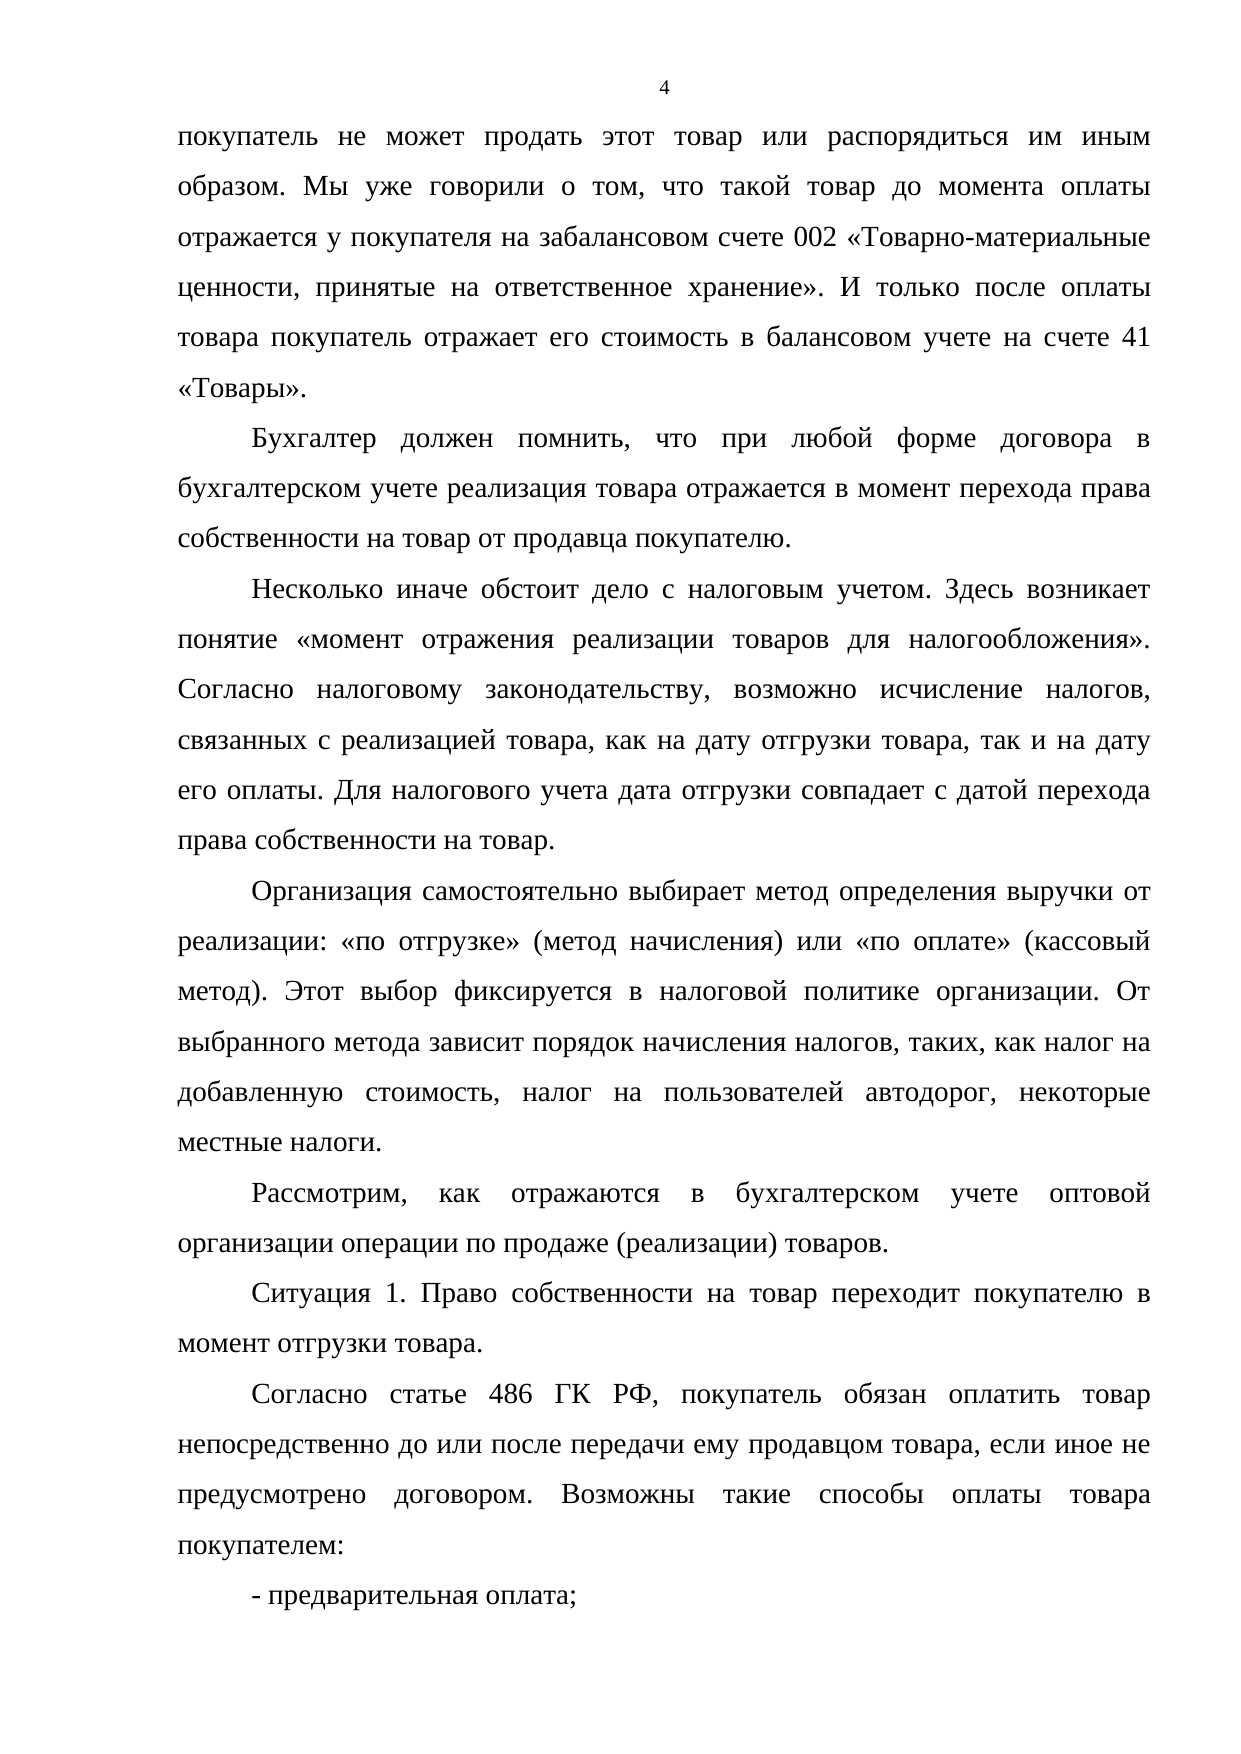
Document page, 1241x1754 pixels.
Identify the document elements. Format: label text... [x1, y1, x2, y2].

text Согласно статье 486 ГК РФ, покупатель обязан оплатить товар непосредственно до или после передачи ему продавцом товара, если иное не предусмотрено договором. Возможны такие способы оплаты товара покупателем: [177, 1376, 1152, 1560]
text Ситуация 1. Право собственности на товар переходит покупателю в момент отгрузки товара. [177, 1275, 1152, 1359]
text Организация самостоятельно выбирает метод определения выручки от реализации: «по отгрузке» (метод начисления) или «по оплате» (кассовый метод). Этот выбор фиксируется в налоговой политике организации. От выбранного метода зависит порядок начисления налогов, таких, как налог на добавленную стоимость, налог на пользователей автодорог, некоторые местные налоги. [177, 873, 1152, 1158]
text Несколько иначе обстоит дело с налоговым учетом. Здесь возникает понятие «момент отражения реализации товаров для налогообложения». Согласно налоговому законодательству, возможно исчисление налогов, связанных с реализацией товара, как на дату отгрузки товара, так и на дату его оплаты. Для налогового учета дата отгрузки совпадает с датой перехода права собственности на товар. [177, 571, 1152, 856]
text - предварительная оплата; [177, 1577, 1152, 1611]
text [177, 118, 1152, 403]
text Рассмотрим, как отражаются в бухгалтерском учете оптовой организации операции по продаже (реализации) товаров. [177, 1175, 1152, 1258]
text Бухгалтер должен помнить, что при любой форме договора в бухгалтерском учете реализация товара отражается в момент перехода права собственности на товар от продавца покупателю. [177, 420, 1152, 554]
